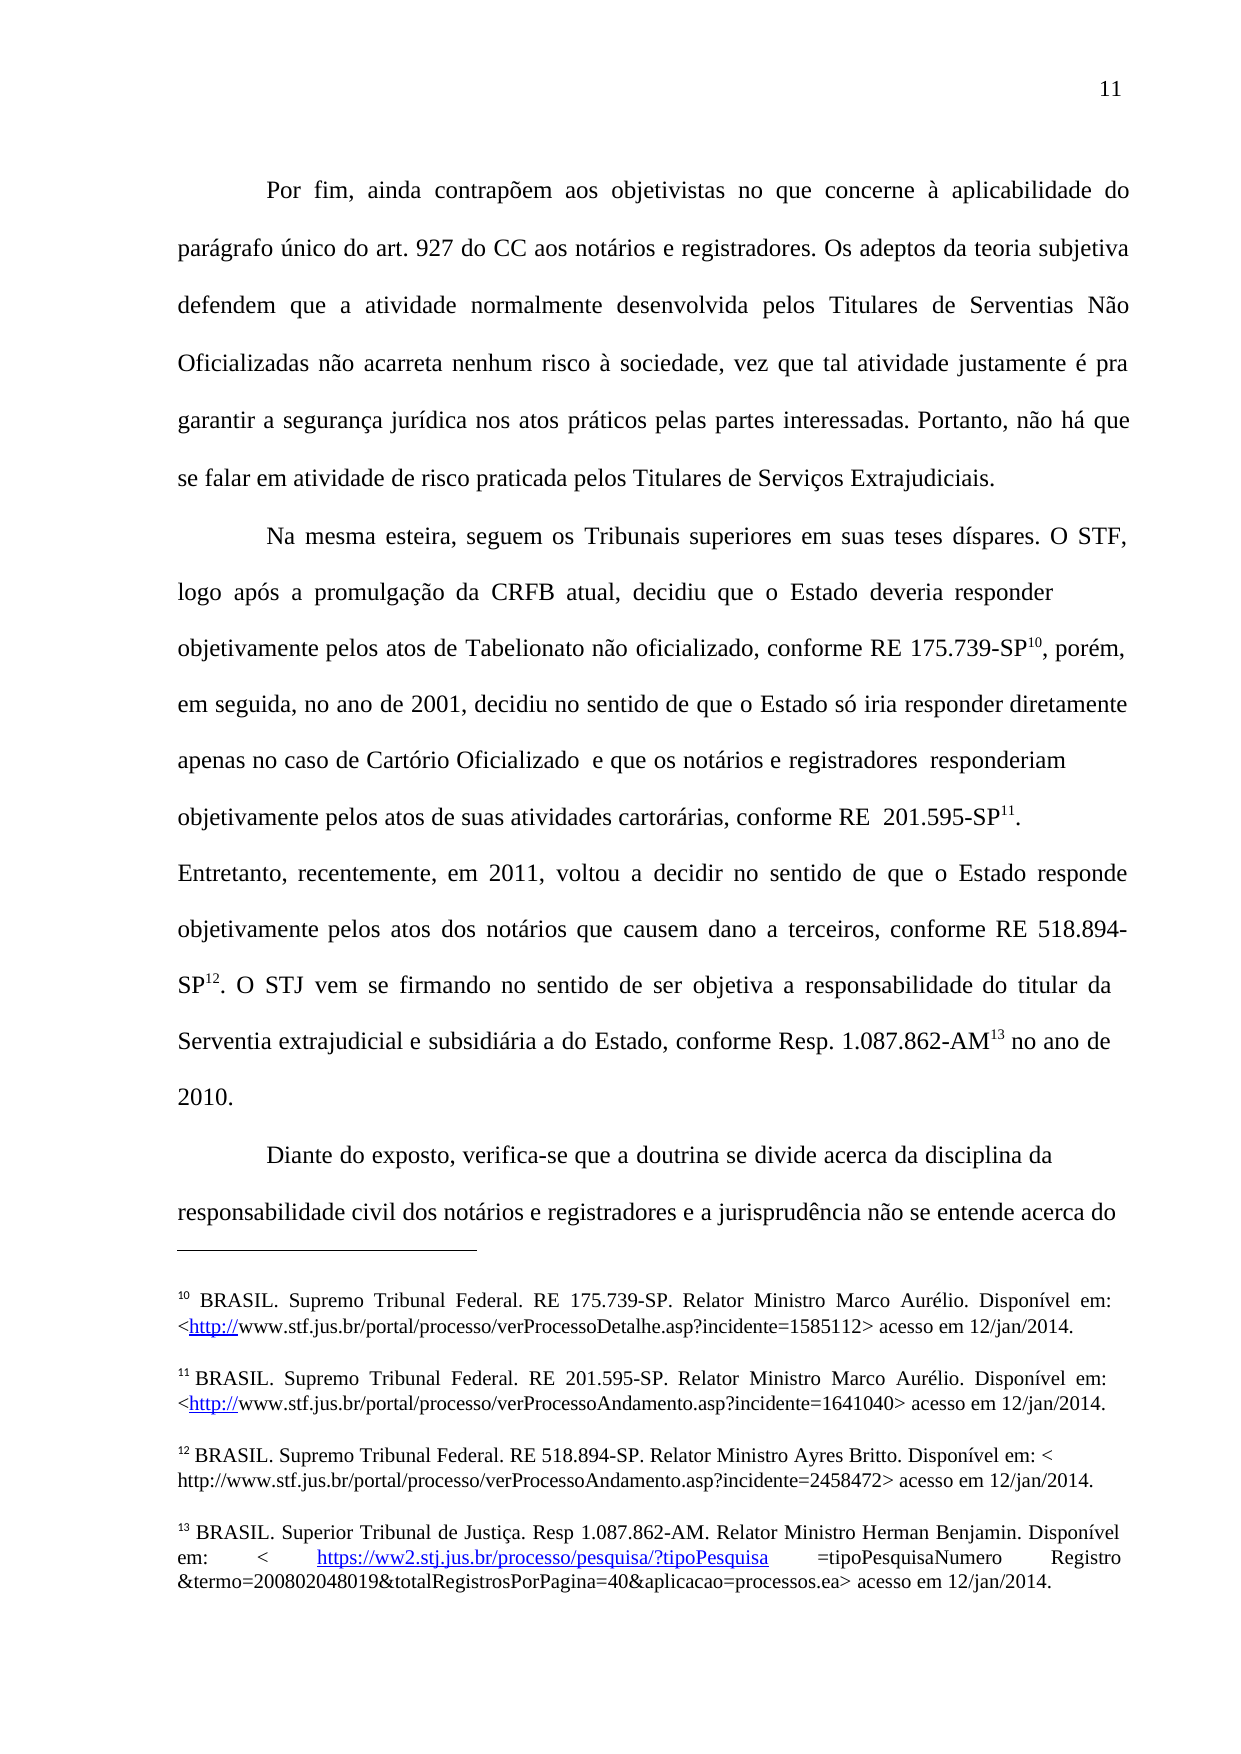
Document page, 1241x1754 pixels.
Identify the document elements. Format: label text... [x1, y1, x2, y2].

text 12 BRASIL. Supremo Tribunal Federal. RE 518.894-SP. Relator Ministro Ayres Britto. Disponível em: < http://www.stf.jus.br/portal/processo/verProcessoAndamento.asp?incidente=2458472> acesso em 12/jan/2014. [177, 1442, 1142, 1492]
text Por fim, ainda contrapõem aos objetivistas no que concerne à aplicabilidade do parágrafo único do art. 927 do CC aos notários e registradores. Os adeptos da teoria subjetiva defendem que a atividade normalmente desenvolvida pelos Titulares de Serventias Não Oficializadas não acarreta nenhum risco à sociedade, vez que tal atividade justamente é pra garantir a segurança jurídica nos atos práticos pelas partes interessadas. Portanto, não há que se falar em atividade de risco praticada pelos Titulares de Serviços Extrajudiciais. [177, 175, 1129, 492]
text 10 BRASIL. Supremo Tribunal Federal. RE 175.739-SP. Relator Ministro Marco Aurélio. Disponível em: [177, 1287, 1142, 1313]
text <http://www.stf.jus.br/portal/processo/verProcessoDetalhe.asp?incidente=1585112> acesso em 12/jan/2014. [177, 1314, 1142, 1338]
text Diante do exposto, verifica-se que a doutrina se divide acerca da disciplina da responsabilidade civil dos notários e registradores e a jurisprudência não se entende acerca do [177, 1141, 1142, 1226]
text <http://www.stf.jus.br/portal/processo/verProcessoAndamento.asp?incidente=1641040> acesso em 12/jan/2014. [177, 1391, 1142, 1415]
text Na mesma esteira, seguem os Tribunais superiores em suas teses díspares. O STF, logo após a promulgação da CRFB atual, decidiu que o Estado deveria responder objetivamente pelos atos de Tabelionato não oficializado, conforme RE 175.739-SP10, porém, em seguida, no ano de 2001, decidiu no sentido de que o Estado só iria responder diretamente apenas no caso de Cartório Oficializado e que os notários e registradores responderiam objetivamente pelos atos de suas atividades cartorárias, conforme RE 201.595-SP11. Entretanto, recentemente, em 2011, voltou a decidir no sentido de que o Estado responde objetivamente pelos atos dos notários que causem dano a terceiros, conforme RE 518.894- SP12. O STJ vem se firmando no sentido de ser objetiva a responsabilidade do titular da Serventia extrajudicial e subsidiária a do Estado, conforme Resp. 1.087.862-AM13 no ano de 2010. [177, 521, 1131, 1111]
text 13 BRASIL. Superior Tribunal de Justiça. Resp 1.087.862-AM. Relator Ministro Herman Benjamin. Disponível em: < https://ww2.stj.jus.br/processo/pesquisa/?tipoPesquisa =tipoPesquisaNumero Registro &termo=200802048019&totalRegistrosPorPagina=40&aplicacao=processos.ea> acesso em 12/jan/2014. [177, 1519, 1121, 1593]
text 11 BRASIL. Supremo Tribunal Federal. RE 201.595-SP. Relator Ministro Marco Aurélio. Disponível em: [177, 1365, 1142, 1390]
